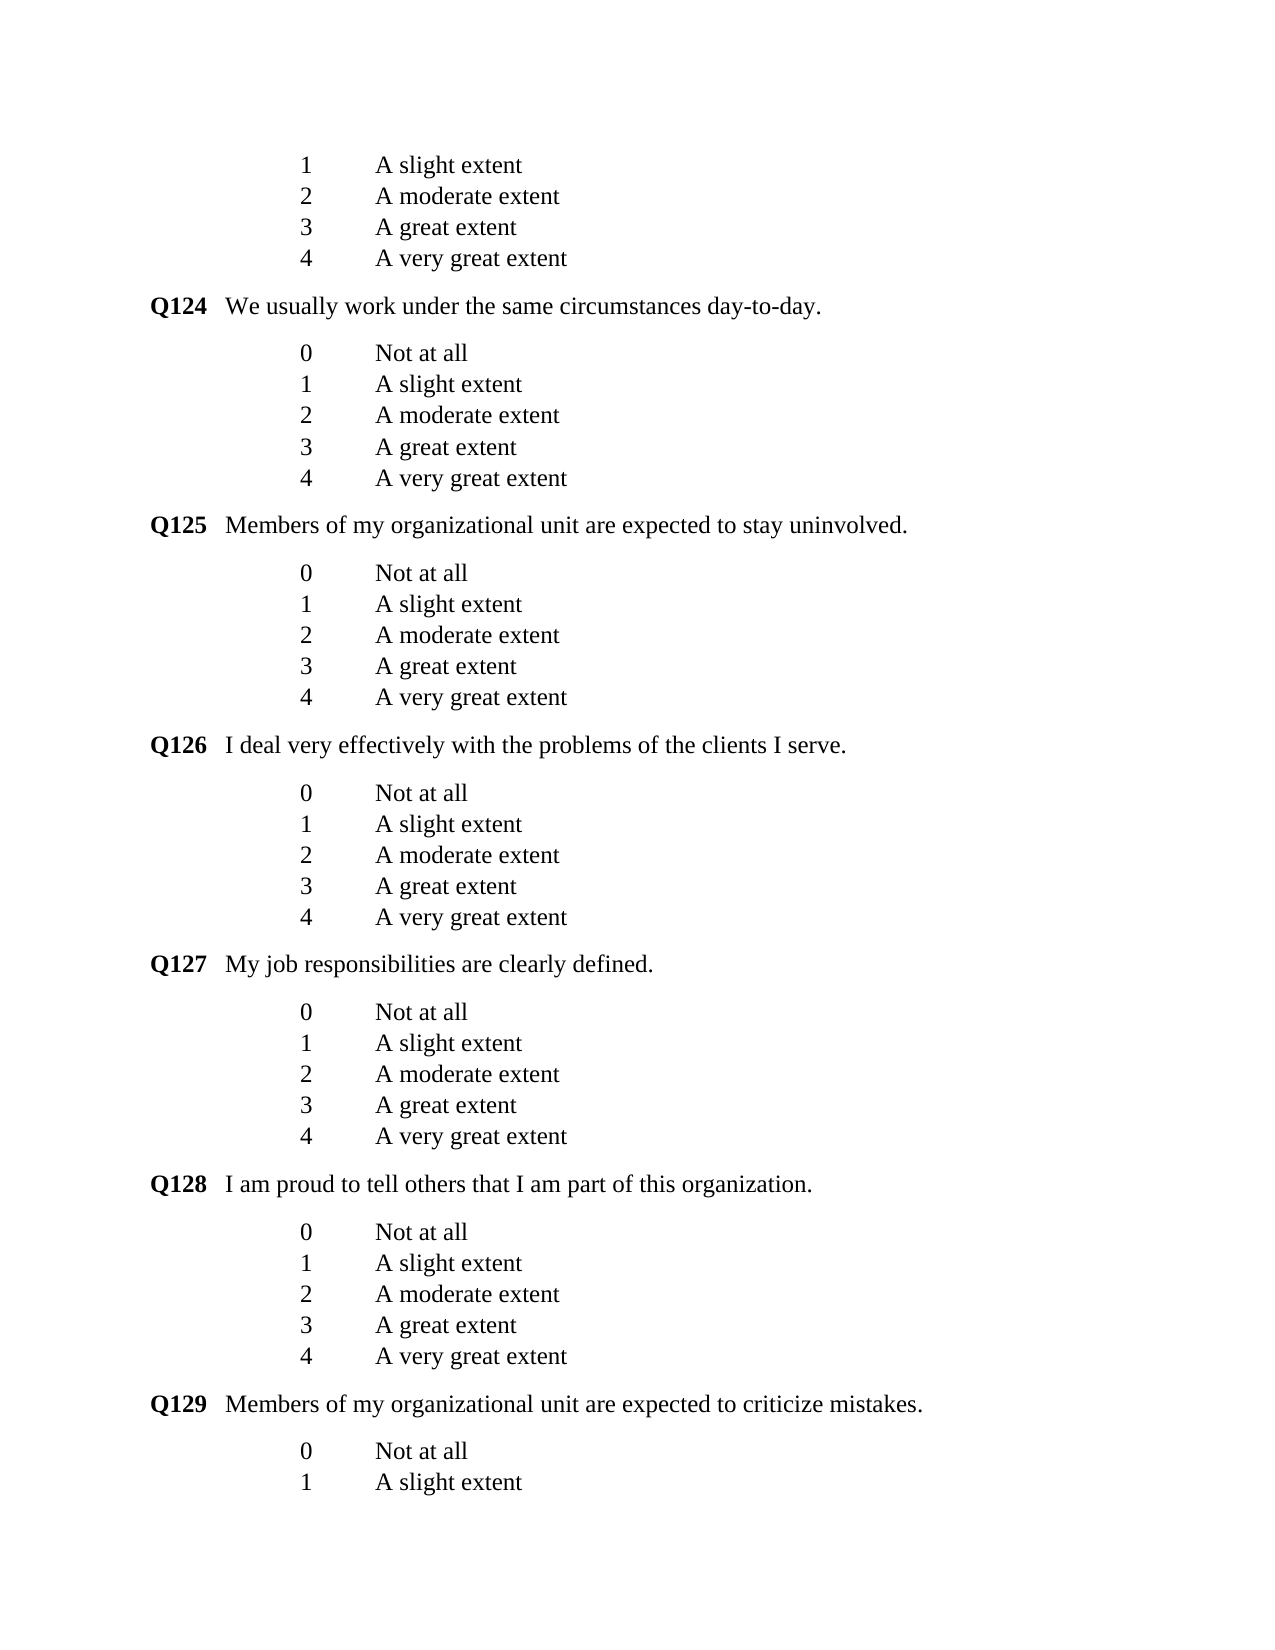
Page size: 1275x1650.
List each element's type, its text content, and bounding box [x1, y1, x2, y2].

list A moderate extent [300, 840, 1125, 868]
list Not at all [300, 1217, 1125, 1246]
list Not at all [300, 338, 1125, 367]
list Not at all [300, 778, 1125, 806]
list A very great extent [300, 463, 1125, 491]
list A very great extent [300, 1121, 1125, 1150]
list A slight extent [300, 1467, 1125, 1496]
list A great extent [300, 432, 1125, 460]
text Q126 I deal very effectively with the problems of the clients I serve. [150, 730, 1125, 759]
list A moderate extent [300, 181, 1125, 210]
list A very great extent [300, 1341, 1125, 1370]
list A slight extent [300, 1248, 1125, 1277]
list A great extent [300, 212, 1125, 241]
list A great extent [300, 871, 1125, 899]
text Q129 Members of my organizational unit are expected to criticize mistakes. [150, 1389, 1125, 1417]
list A slight extent [300, 589, 1125, 618]
list Not at all [300, 997, 1125, 1026]
list A very great extent [300, 902, 1125, 931]
list Not at all [300, 558, 1125, 587]
list A slight extent [300, 369, 1125, 398]
list A very great extent [300, 682, 1125, 711]
list A moderate extent [300, 1059, 1125, 1088]
list A moderate extent [300, 1279, 1125, 1308]
list A slight extent [300, 1028, 1125, 1057]
list A great extent [300, 651, 1125, 680]
text Q125 Members of my organizational unit are expected to stay uninvolved. [150, 510, 1125, 539]
text Q128 I am proud to tell others that I am part of this organization. [150, 1169, 1125, 1198]
list A slight extent [300, 150, 1125, 179]
list A very great extent [300, 243, 1125, 272]
list Not at all [300, 1436, 1125, 1465]
list A moderate extent [300, 401, 1125, 429]
list A great extent [300, 1090, 1125, 1119]
text Q124 We usually work under the same circumstances day-to-day. [150, 291, 1125, 319]
list A slight extent [300, 809, 1125, 837]
list A great extent [300, 1310, 1125, 1339]
text Q127 My job responsibilities are clearly defined. [150, 949, 1125, 978]
list A moderate extent [300, 620, 1125, 649]
